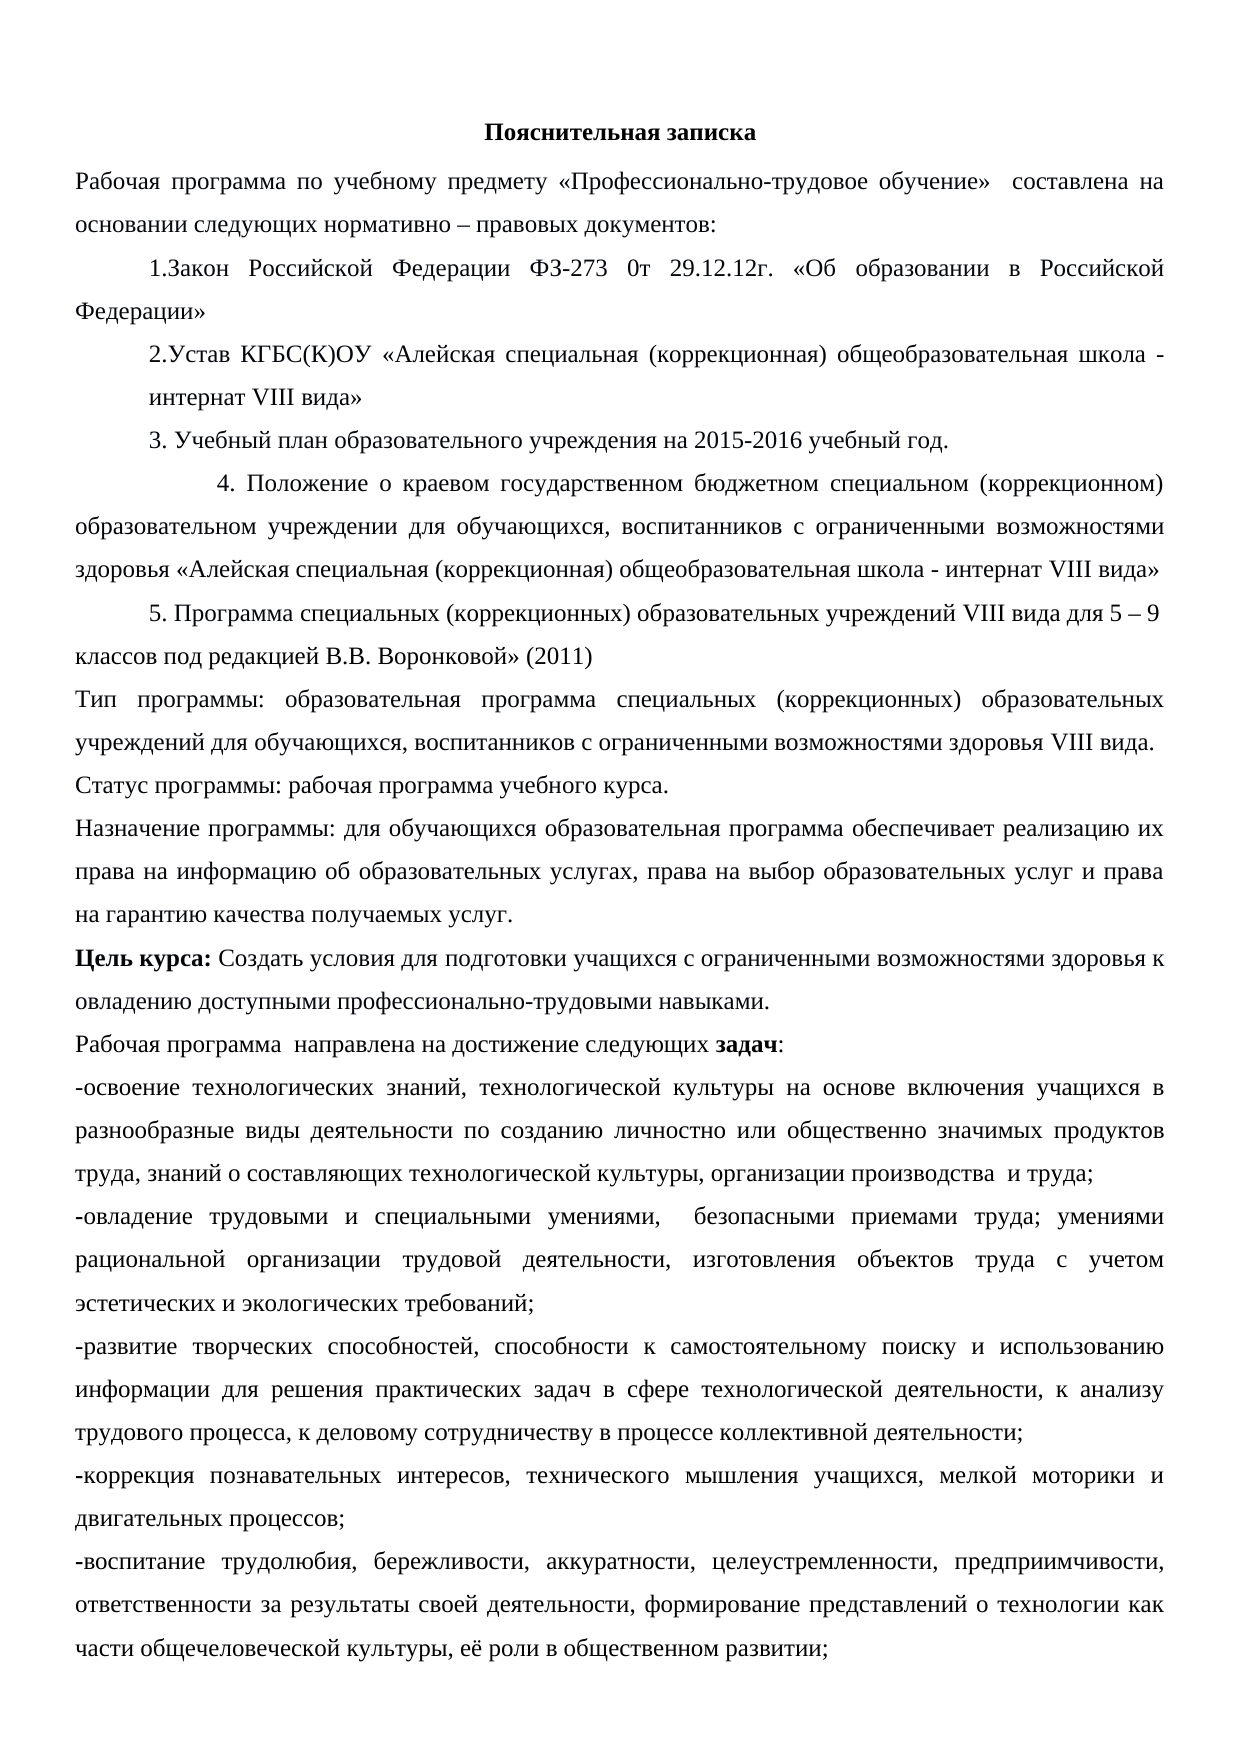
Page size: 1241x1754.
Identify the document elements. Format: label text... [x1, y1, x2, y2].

text -воспитание трудолюбия, бережливости, аккуратности, целеустремленности, предприимчивости, ответственности за результаты своей деятельности, формирование представлений о технологии как части общечеловеческой культуры, её роли в общественном развитии; [75, 1546, 1165, 1661]
text 3. Учебный план образовательного учреждения на 2015-2016 учебный год. [75, 425, 1165, 454]
text -освоение технологических знаний, технологической культуры на основе включения учащихся в разнообразные виды деятельности по созданию личностно или общественно значимых продуктов труда, знаний о составляющих технологической культуры, организации производства и труда; [75, 1072, 1165, 1187]
subtitle Пояснительная записка [75, 117, 1165, 146]
text Рабочая программа по учебному предмету «Профессионально-трудовое обучение» составлена на основании следующих нормативно – правовых документов: [75, 166, 1165, 238]
text 1.Закон Российской Федерации ФЗ-273 0т 29.12.12г. «Об образовании в Российской Федерации» [75, 253, 1165, 324]
text Назначение программы: для обучающихся образовательная программа обеспечивает реализацию их права на информацию об образовательных услугах, права на выбор образовательных услуг и права на гарантию качества получаемых услуг. [75, 813, 1165, 928]
text Статус программы: рабочая программа учебного курса. [75, 770, 1165, 799]
text 4. Положение о краевом государственном бюджетном специальном (коррекционном) образовательном учреждении для обучающихся, воспитанников с ограниченными возможностями здоровья «Алейская специальная (коррекционная) общеобразовательная школа - интернат VIII вида» [75, 468, 1165, 583]
text Цель курса: Создать условия для подготовки учащихся с ограниченными возможностями здоровья к овладению доступными профессионально-трудовыми навыками. [75, 943, 1165, 1014]
text 2.Устав КГБС(К)ОУ «Алейская специальная (коррекционная) общеобразовательная школа - интернат VIII вида» [149, 339, 1165, 411]
text -коррекция познавательных интересов, технического мышления учащихся, мелкой моторики и двигательных процессов; [75, 1460, 1165, 1532]
text Тип программы: образовательная программа специальных (коррекционных) образовательных учреждений для обучающихся, воспитанников с ограниченными возможностями здоровья VIII вида. [75, 684, 1165, 756]
text 5. Программа специальных (коррекционных) образовательных учреждений VIII вида для 5 – 9 классов под редакцией В.В. Воронковой» (2011) [75, 598, 1165, 669]
text -развитие творческих способностей, способности к самостоятельному поиску и использованию информации для решения практических задач в сфере технологической деятельности, к анализу трудового процесса, к деловому сотрудничеству в процессе коллективной деятельности; [75, 1331, 1165, 1446]
text Рабочая программа направлена на достижение следующих задач: [75, 1029, 1165, 1058]
text -овладение трудовыми и специальными умениями, безопасными приемами труда; умениями рациональной организации трудовой деятельности, изготовления объектов труда с учетом эстетических и экологических требований; [75, 1201, 1165, 1316]
